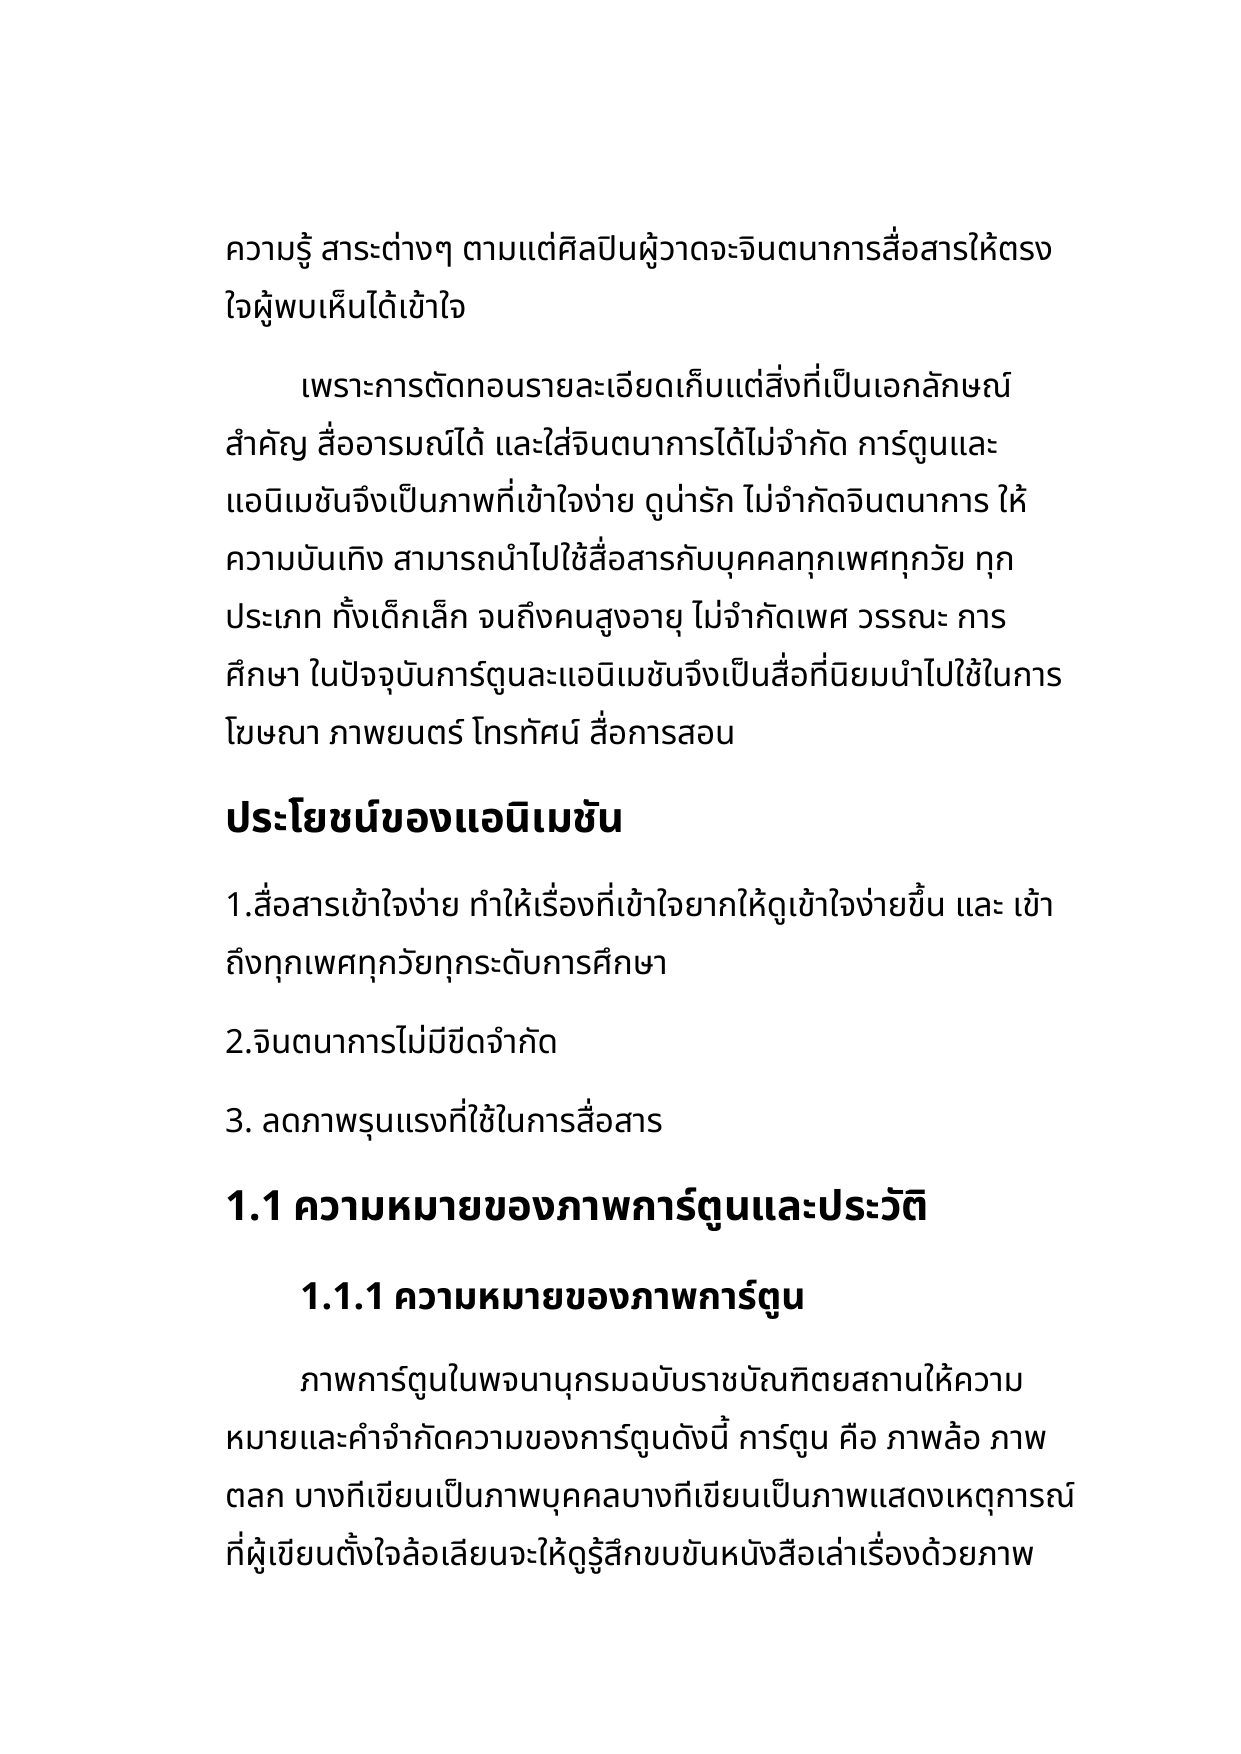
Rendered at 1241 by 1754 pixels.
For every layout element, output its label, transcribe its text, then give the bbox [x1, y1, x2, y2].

text เพราะการตัดทอนรายละเอียดเก็บแต่สิ่งที่เป็นเอกลักษณ์สำคัญ สื่ออารมณ์ได้ และใส่จินตนาการได้ไม่จำกัด การ์ตูนและแอนิเมชันจึงเป็นภาพที่เข้าใจง่าย ดูน่ารัก ไม่จำกัดจินตนาการ ให้ความบันเทิง สามารถนำไปใช้สื่อสารกับบุคคลทุกเพศทุกวัย ทุกประเภท ทั้งเด็กเล็ก จนถึงคนสูงอายุ ไม่จำกัดเพศ วรรณะ การศึกษา ในปัจจุบันการ์ตูนละแอนิเมชันจึงเป็นสื่อที่นิยมนำไปใช้ในการโฆษณา ภาพยนตร์ โทรทัศน์ สื่อการสอน [225, 362, 1078, 759]
text 1.1.1ความหมายของภาพการ์ตูน [225, 1269, 1078, 1326]
text 3. ลดภาพรุนแรงที่ใช้ในการสื่อสาร [225, 1097, 1078, 1147]
text 1.สื่อสารเข้าใจง่าย ทำให้เรื่องที่เข้าใจยากให้ดูเข้าใจง่ายขึ้น และ เข้าถึงทุกเพศทุกวัยทุกระดับการศึกษา [225, 881, 1078, 989]
text 2.จินตนาการไม่มีขีดจำกัด [225, 1018, 1078, 1068]
text 1.1ความหมายของภาพการ์ตูนและประวัติ [225, 1176, 1078, 1239]
text ประโยชน์ของแอนิเมชัน [225, 788, 1078, 851]
